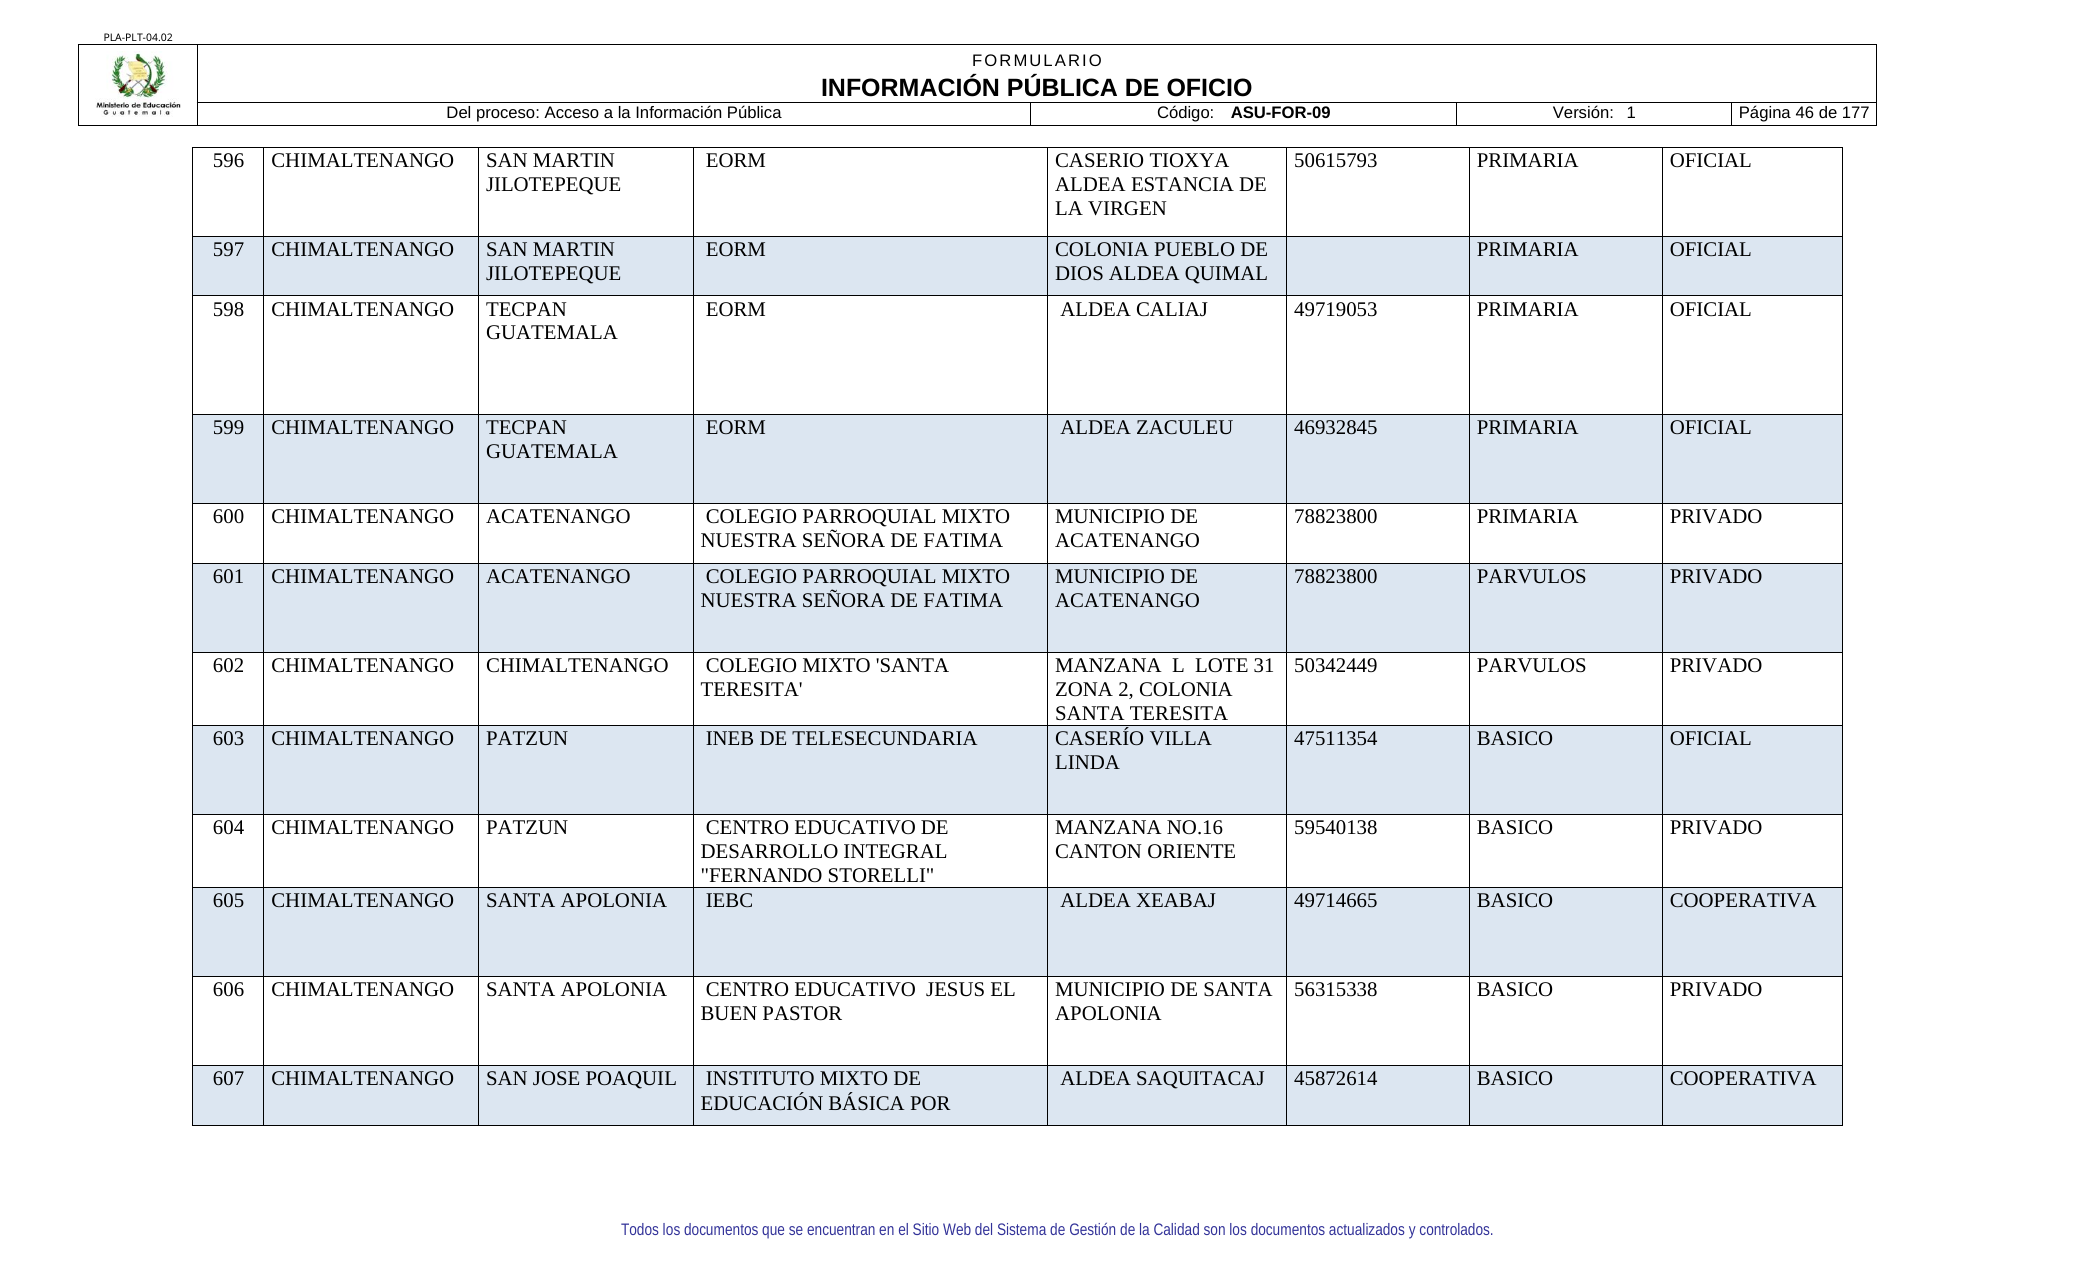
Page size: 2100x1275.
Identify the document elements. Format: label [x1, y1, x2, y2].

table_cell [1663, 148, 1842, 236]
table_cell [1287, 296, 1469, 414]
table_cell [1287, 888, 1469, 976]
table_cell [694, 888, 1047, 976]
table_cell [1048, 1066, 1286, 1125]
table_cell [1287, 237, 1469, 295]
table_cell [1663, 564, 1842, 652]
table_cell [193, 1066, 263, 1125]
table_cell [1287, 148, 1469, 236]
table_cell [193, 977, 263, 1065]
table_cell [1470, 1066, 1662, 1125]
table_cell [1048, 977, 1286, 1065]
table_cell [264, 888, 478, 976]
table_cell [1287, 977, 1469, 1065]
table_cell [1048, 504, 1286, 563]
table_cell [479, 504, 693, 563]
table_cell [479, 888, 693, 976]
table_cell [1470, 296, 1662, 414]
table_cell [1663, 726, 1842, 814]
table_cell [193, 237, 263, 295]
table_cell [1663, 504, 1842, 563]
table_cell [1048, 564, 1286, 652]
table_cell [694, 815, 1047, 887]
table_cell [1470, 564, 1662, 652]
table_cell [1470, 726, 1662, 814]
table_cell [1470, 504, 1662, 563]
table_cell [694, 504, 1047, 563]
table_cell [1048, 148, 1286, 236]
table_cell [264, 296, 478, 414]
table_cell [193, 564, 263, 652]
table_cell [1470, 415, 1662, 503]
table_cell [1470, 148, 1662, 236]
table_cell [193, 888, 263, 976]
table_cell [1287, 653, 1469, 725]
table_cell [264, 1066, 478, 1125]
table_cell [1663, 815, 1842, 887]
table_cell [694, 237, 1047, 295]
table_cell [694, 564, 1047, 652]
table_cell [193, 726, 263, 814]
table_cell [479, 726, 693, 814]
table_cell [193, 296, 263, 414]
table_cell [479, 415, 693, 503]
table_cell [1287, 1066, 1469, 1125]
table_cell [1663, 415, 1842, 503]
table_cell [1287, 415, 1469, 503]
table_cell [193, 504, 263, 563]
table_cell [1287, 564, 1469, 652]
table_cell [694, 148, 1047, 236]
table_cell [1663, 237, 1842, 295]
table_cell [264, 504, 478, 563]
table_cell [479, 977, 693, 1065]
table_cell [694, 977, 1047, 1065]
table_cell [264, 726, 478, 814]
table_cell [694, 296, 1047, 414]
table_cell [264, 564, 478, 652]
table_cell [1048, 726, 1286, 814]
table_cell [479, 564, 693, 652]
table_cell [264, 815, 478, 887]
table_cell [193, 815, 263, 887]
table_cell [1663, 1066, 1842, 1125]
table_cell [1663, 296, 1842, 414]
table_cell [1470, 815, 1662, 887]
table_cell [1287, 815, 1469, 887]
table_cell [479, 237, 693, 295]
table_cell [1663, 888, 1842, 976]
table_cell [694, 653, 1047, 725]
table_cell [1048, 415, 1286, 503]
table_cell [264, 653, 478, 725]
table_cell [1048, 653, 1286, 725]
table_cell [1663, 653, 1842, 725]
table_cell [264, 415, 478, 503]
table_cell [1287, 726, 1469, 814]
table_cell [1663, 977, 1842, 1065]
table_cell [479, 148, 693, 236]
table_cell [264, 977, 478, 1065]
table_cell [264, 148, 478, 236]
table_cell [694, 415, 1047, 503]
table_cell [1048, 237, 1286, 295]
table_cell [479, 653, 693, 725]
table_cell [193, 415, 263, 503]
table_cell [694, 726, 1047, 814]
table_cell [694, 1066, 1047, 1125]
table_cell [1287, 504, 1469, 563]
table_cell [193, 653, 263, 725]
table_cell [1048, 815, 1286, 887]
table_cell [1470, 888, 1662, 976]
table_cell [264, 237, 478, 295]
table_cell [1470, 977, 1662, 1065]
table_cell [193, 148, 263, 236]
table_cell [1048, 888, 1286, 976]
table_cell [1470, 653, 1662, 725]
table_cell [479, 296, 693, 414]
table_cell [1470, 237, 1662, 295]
picture [95, 51, 181, 117]
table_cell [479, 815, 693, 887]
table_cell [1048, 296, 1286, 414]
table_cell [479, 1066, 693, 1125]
